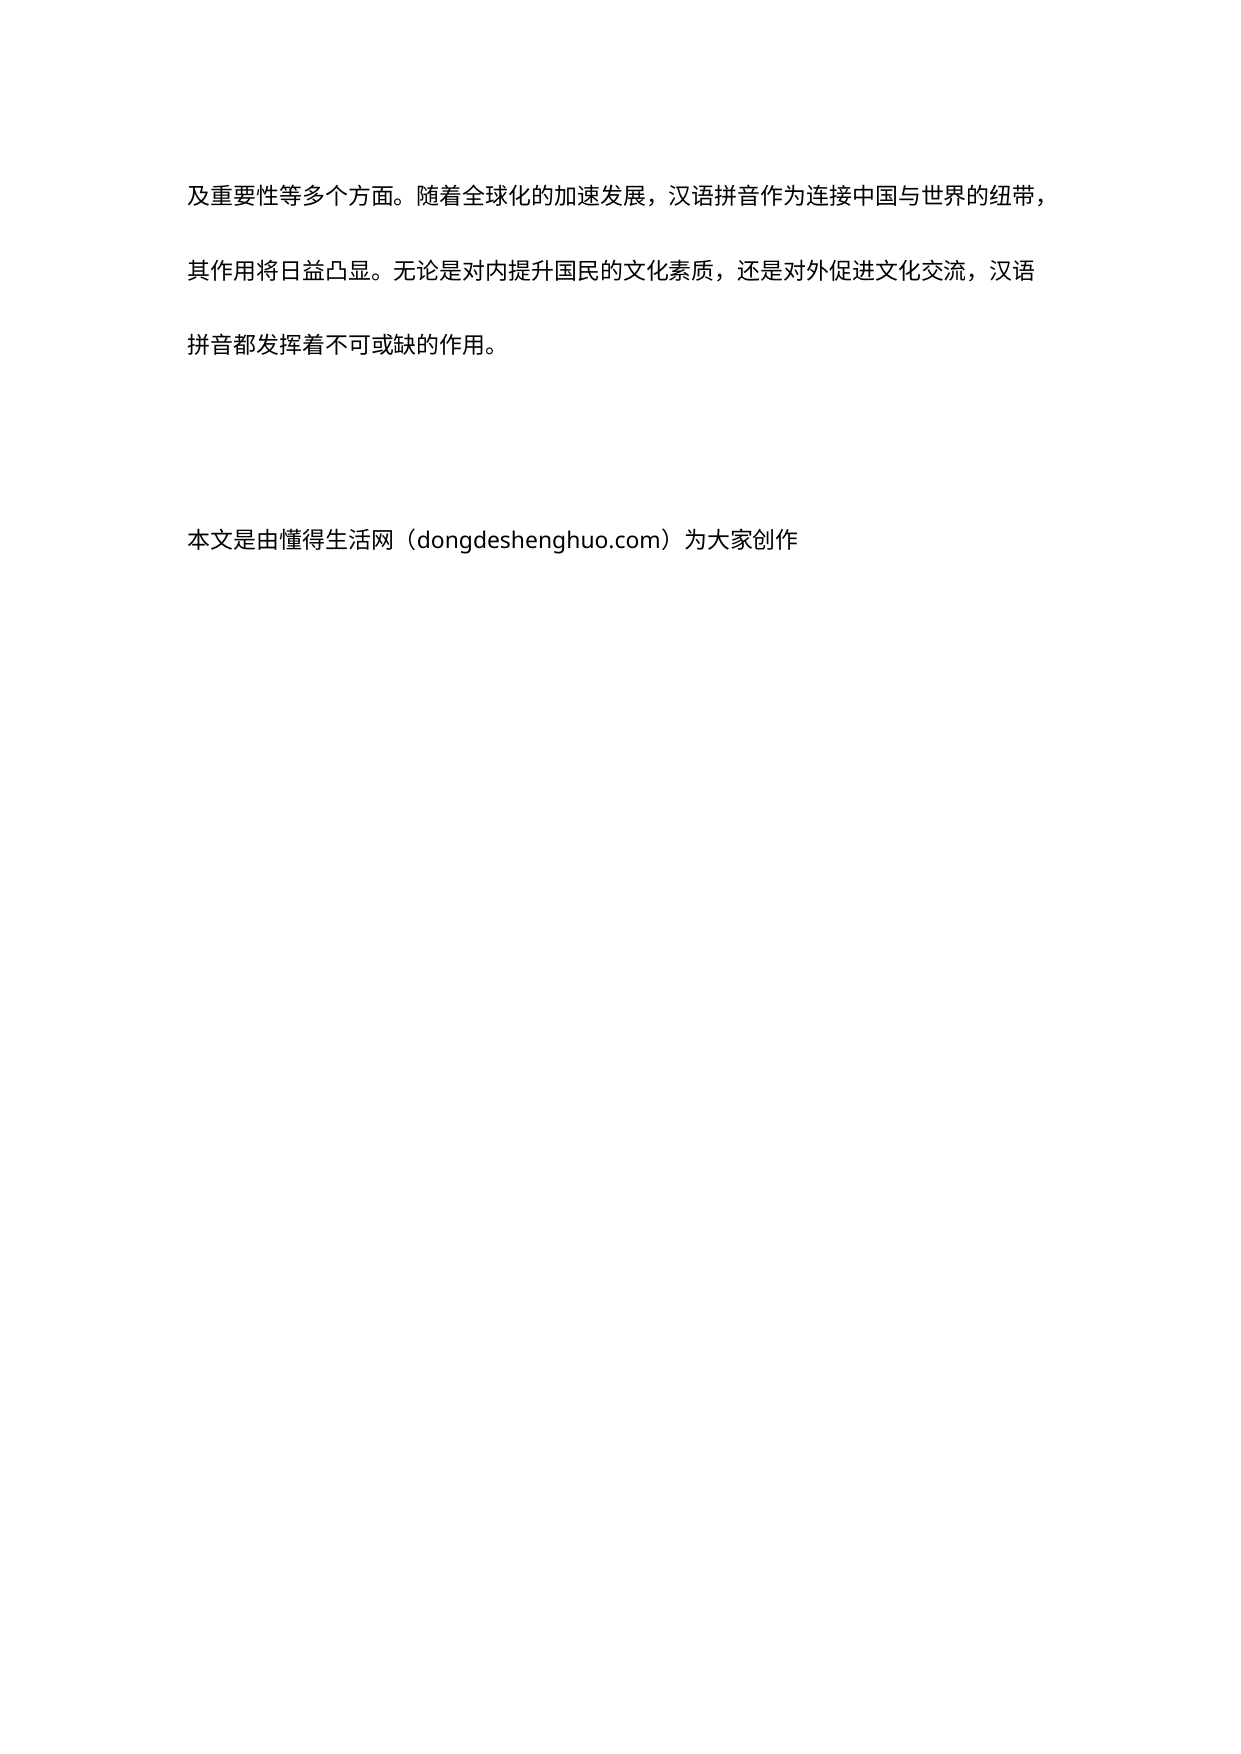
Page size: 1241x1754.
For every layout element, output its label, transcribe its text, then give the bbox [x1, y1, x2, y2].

text 本文是由懂得生活网（dongdeshenghuo.com）为大家创作 [187, 506, 1053, 571]
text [187, 162, 1053, 376]
